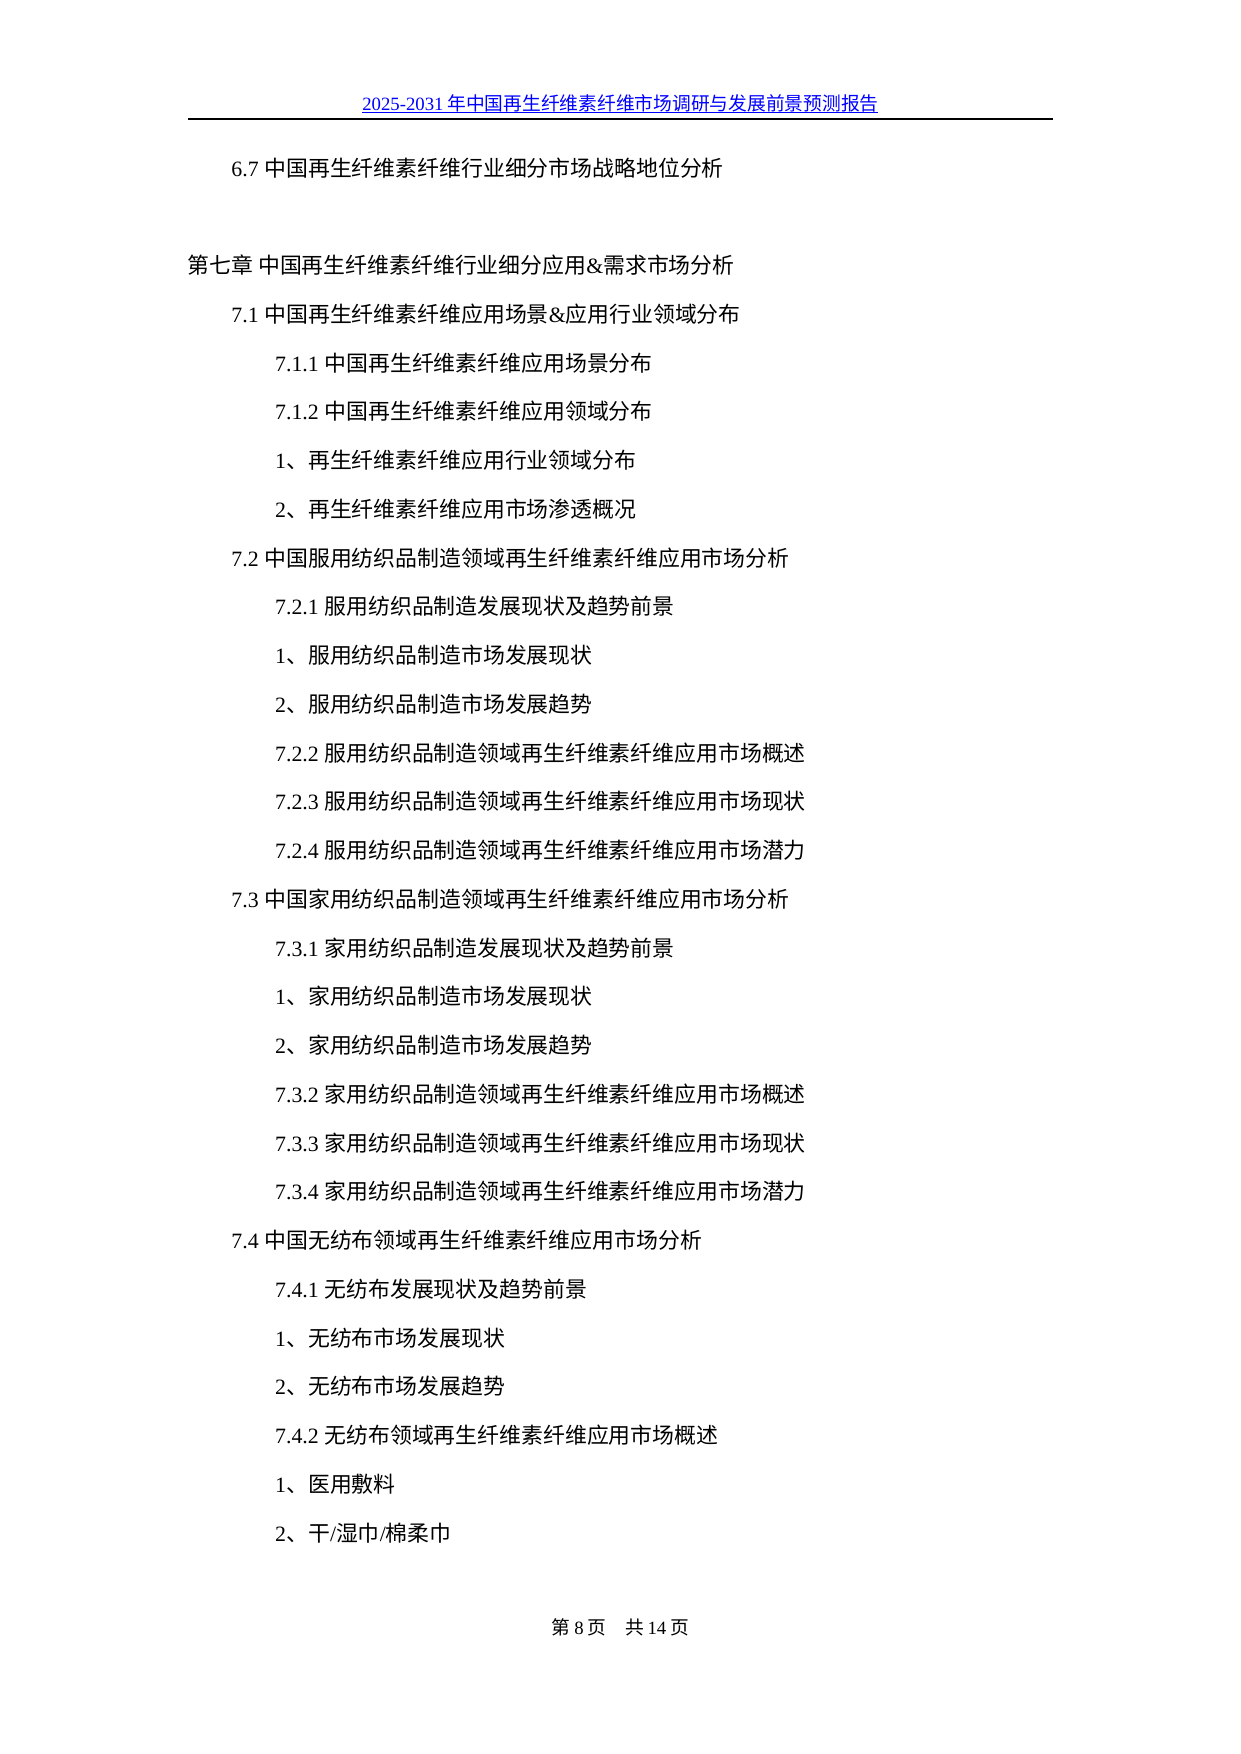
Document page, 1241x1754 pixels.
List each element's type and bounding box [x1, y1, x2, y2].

text [187, 150, 1053, 1548]
